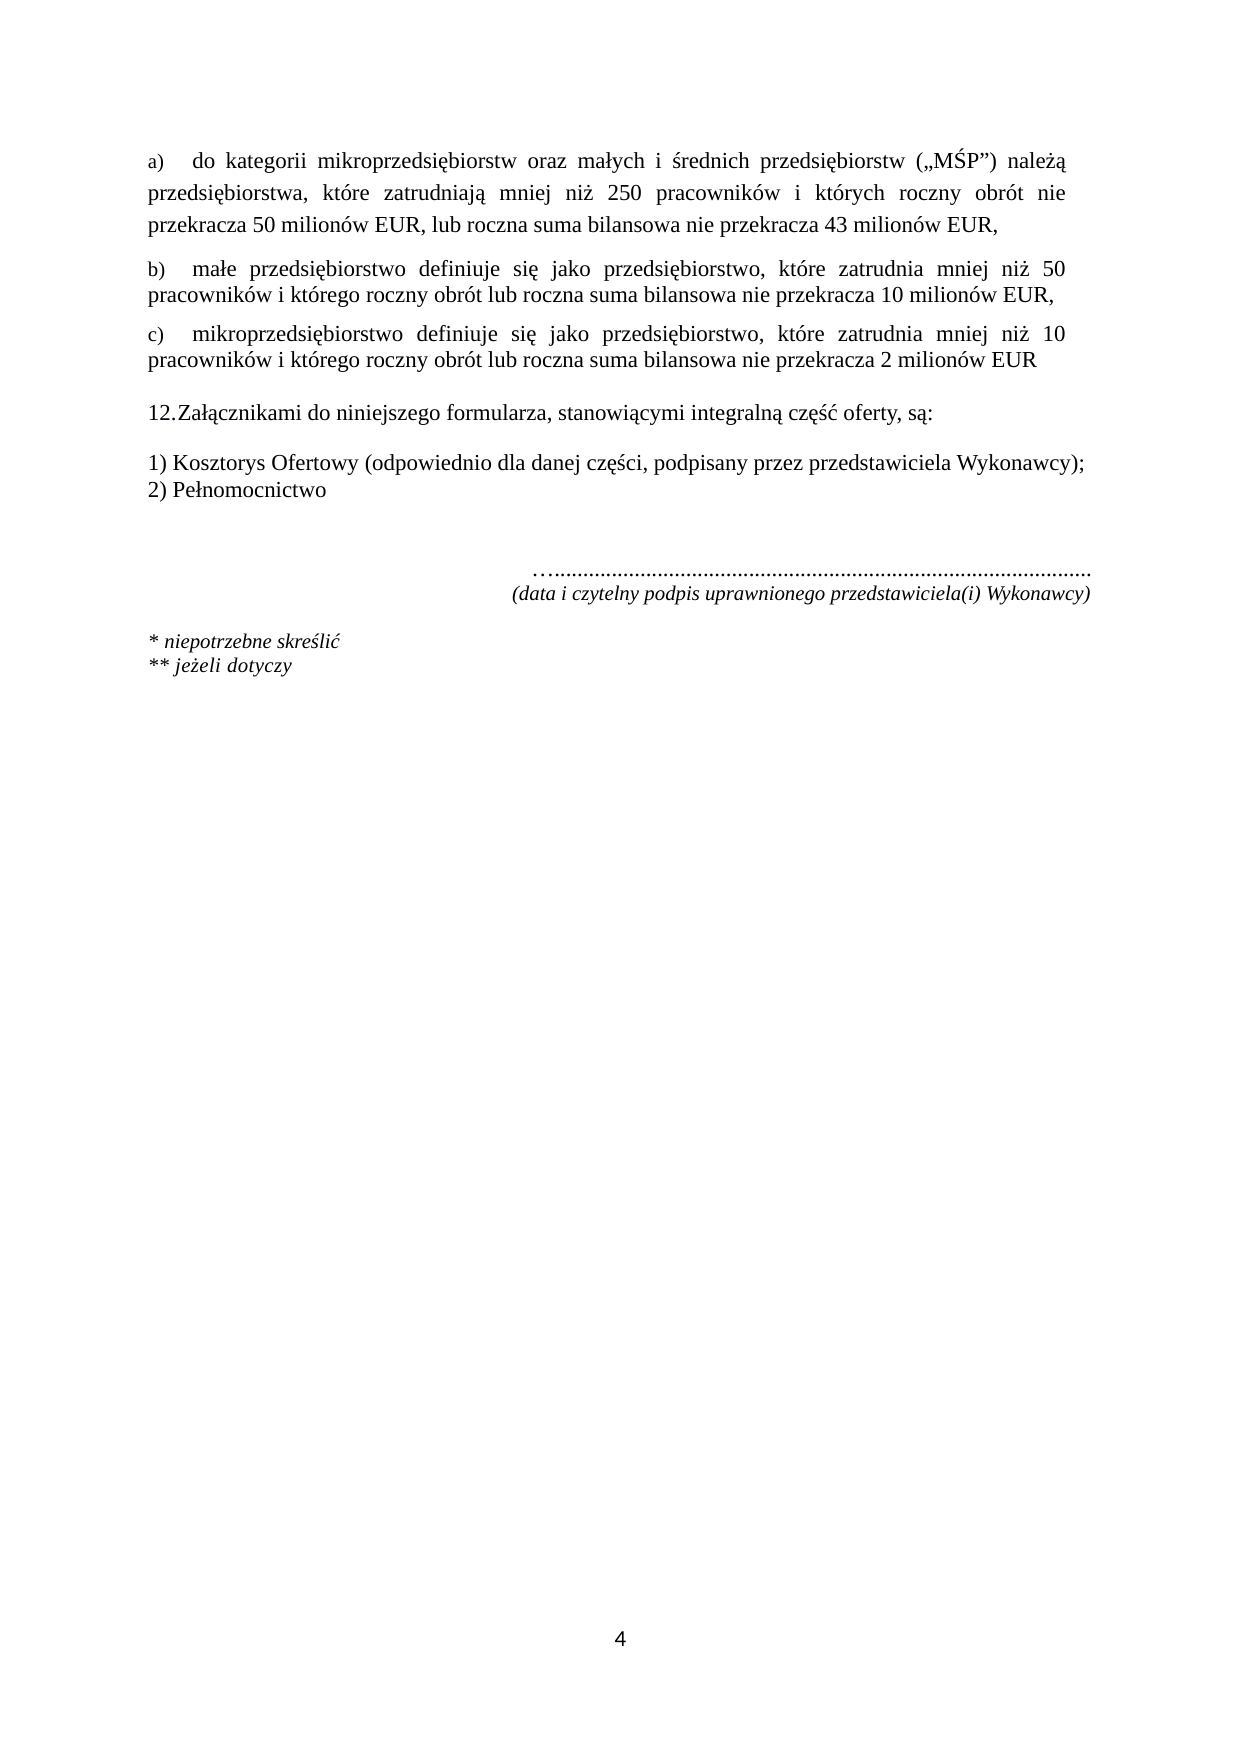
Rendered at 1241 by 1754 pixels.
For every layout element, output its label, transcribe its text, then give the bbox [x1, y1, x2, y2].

text ….............................................................................................. [148, 555, 1093, 581]
list mikroprzedsiębiorstwo definiuje się jako przedsiębiorstwo, które zatrudnia mniej niż 10 pracowników i którego roczny obrót lub roczna suma bilansowa nie przekracza 2 milionów EUR [148, 320, 1067, 372]
list małe przedsiębiorstwo definiuje się jako przedsiębiorstwo, które zatrudnia mniej niż 50 pracowników i którego roczny obrót lub roczna suma bilansowa nie przekracza 10 milionów EUR, [148, 255, 1067, 307]
list do kategorii mikroprzedsiębiorstw oraz małych i średnich przedsiębiorstw („MŚP”) należą przedsiębiorstwa, które zatrudniają mniej niż 250 pracowników i których roczny obrót nie przekracza 50 milionów EUR, lub roczna suma bilansowa nie przekracza 43 milionów EUR, [148, 148, 1067, 237]
text (data i czytelny podpis uprawnionego przedstawiciela(i) Wykonawcy) [148, 581, 1093, 605]
text 2) Pełnomocnictwo [148, 476, 1093, 502]
text 1) Kosztorys Ofertowy (odpowiednio dla danej części, podpisany przez przedstawiciela Wykonawcy); [148, 449, 1093, 476]
text * niepotrzebne skreślić [148, 629, 1093, 653]
text ** jeżeli dotyczy [148, 653, 1093, 677]
list Załącznikami do niniejszego formularza, stanowiącymi integralną część oferty, są: [148, 399, 1093, 425]
